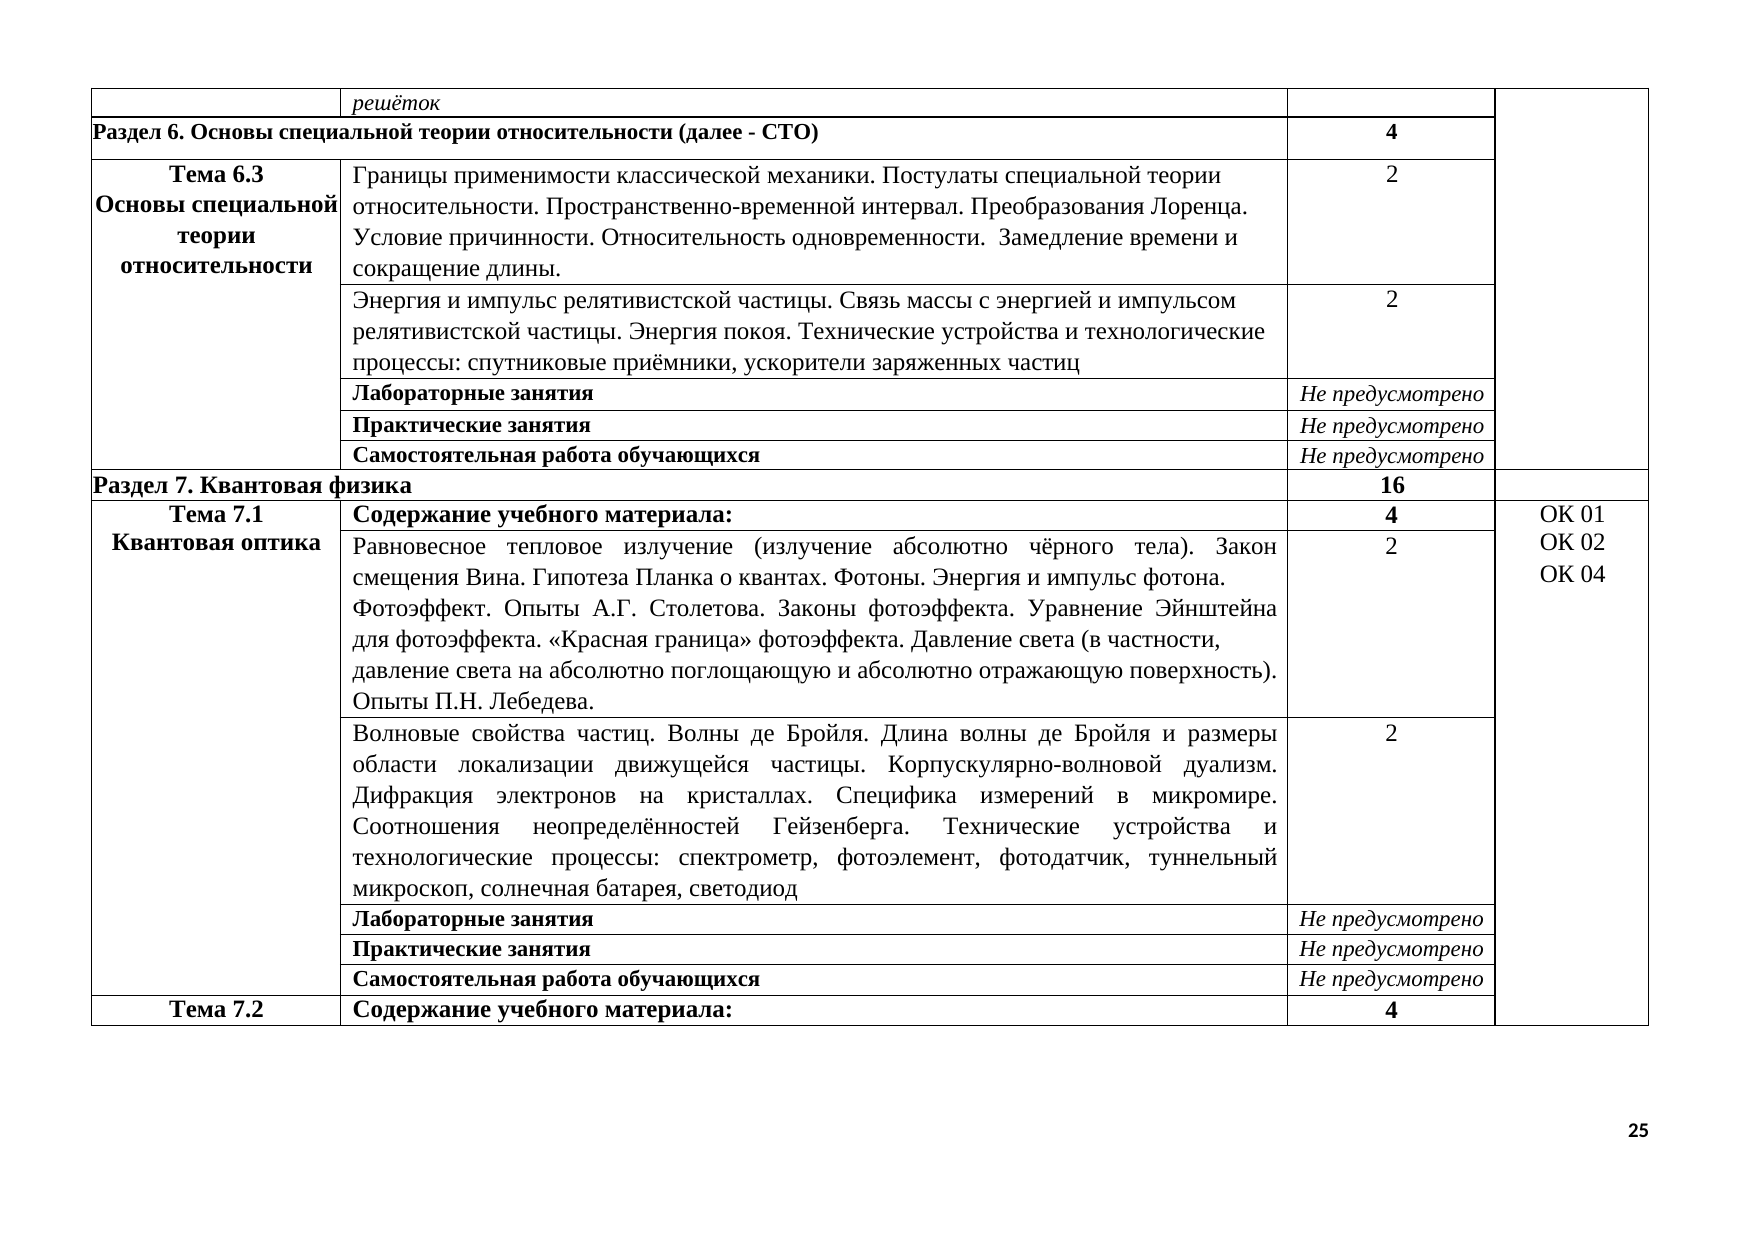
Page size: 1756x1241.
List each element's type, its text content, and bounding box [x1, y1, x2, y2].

table_cell Не предусмотрено [1288, 935, 1494, 964]
table_cell Самостоятельная работа обучающихся [341, 441, 1287, 469]
table_cell ОК 01 ОК 02 ОК 04 [1496, 501, 1648, 1025]
table_cell 2 [1288, 89, 1494, 116]
table_cell 4 [1288, 118, 1494, 159]
table_cell Лабораторные занятия [341, 379, 1287, 410]
table_cell Раздел 6. Основы специальной теории относительности (далее - СТО) [92, 118, 1287, 159]
table_cell Границы применимости классической механики. Постулаты специальной теории относительности. Пространственно-временной интервал. Преобразования Лоренца. Условие причинности. Относительность одновременности. Замедление времени и сокращение длины. [341, 160, 1287, 284]
table_cell 2 [1288, 531, 1494, 717]
table_cell 4 [1288, 996, 1494, 1025]
table_cell Не предусмотрено [1288, 411, 1494, 440]
table_cell Не предусмотрено [1288, 965, 1494, 994]
table_cell Тема 6.3 Основы специальной теории относительности [92, 160, 340, 469]
table_cell 2 [1288, 160, 1494, 284]
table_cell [92, 996, 340, 1025]
table_cell 2 [1288, 718, 1494, 904]
table_cell 4 [1288, 501, 1494, 530]
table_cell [341, 89, 1287, 116]
table_cell Энергия и импульс релятивистской частицы. Связь массы с энергией и импульсом релятивистской частицы. Энергия покоя. Технические устройства и технологические процессы: спутниковые приёмники, ускорители заряженных частиц [341, 285, 1287, 378]
table_cell Практические занятия [341, 935, 1287, 964]
table_cell 16 [1288, 470, 1494, 499]
table_cell Равновесное тепловое излучение (излучение абсолютно чёрного тела). Закон смещения Вина. Гипотеза Планка о квантах. Фотоны. Энергия и импульс фотона. Фотоэффект. Опыты А.Г. Столетова. Законы фотоэффекта. Уравнение Эйнштейна для фотоэффекта. «Красная граница» фотоэффекта. Давление света (в частности, давление света на абсолютно поглощающую и абсолютно отражающую поверхность). Опыты П.Н. Лебедева. [341, 531, 1287, 717]
table_cell 2 [1288, 285, 1494, 378]
table_cell Волновые свойства частиц. Волны де Бройля. Длина волны де Бройля и размеры области локализации движущейся частицы. Корпускулярно-волновой дуализм. Дифракция электронов на кристаллах. Специфика измерений в микромире. Соотношения неопределённостей Гейзенберга. Технические устройства и технологические процессы: спектрометр, фотоэлемент, фотодатчик, туннельный микроскоп, солнечная батарея, светодиод [341, 718, 1287, 904]
table_cell Содержание учебного материала: [341, 501, 1287, 530]
table_cell Лабораторные занятия [341, 905, 1287, 934]
table_cell Раздел 7. Квантовая физика [92, 470, 1287, 499]
table_cell Практические занятия [341, 411, 1287, 440]
table_cell Не предусмотрено [1288, 905, 1494, 934]
table_cell Содержание учебного материала: [341, 996, 1287, 1025]
table_cell Самостоятельная работа обучающихся [341, 965, 1287, 994]
table_cell Тема 7.1 Квантовая оптика [92, 501, 340, 994]
table_cell Не предусмотрено [1288, 441, 1494, 469]
table_cell Не предусмотрено [1288, 379, 1494, 410]
table_cell [1496, 470, 1648, 499]
